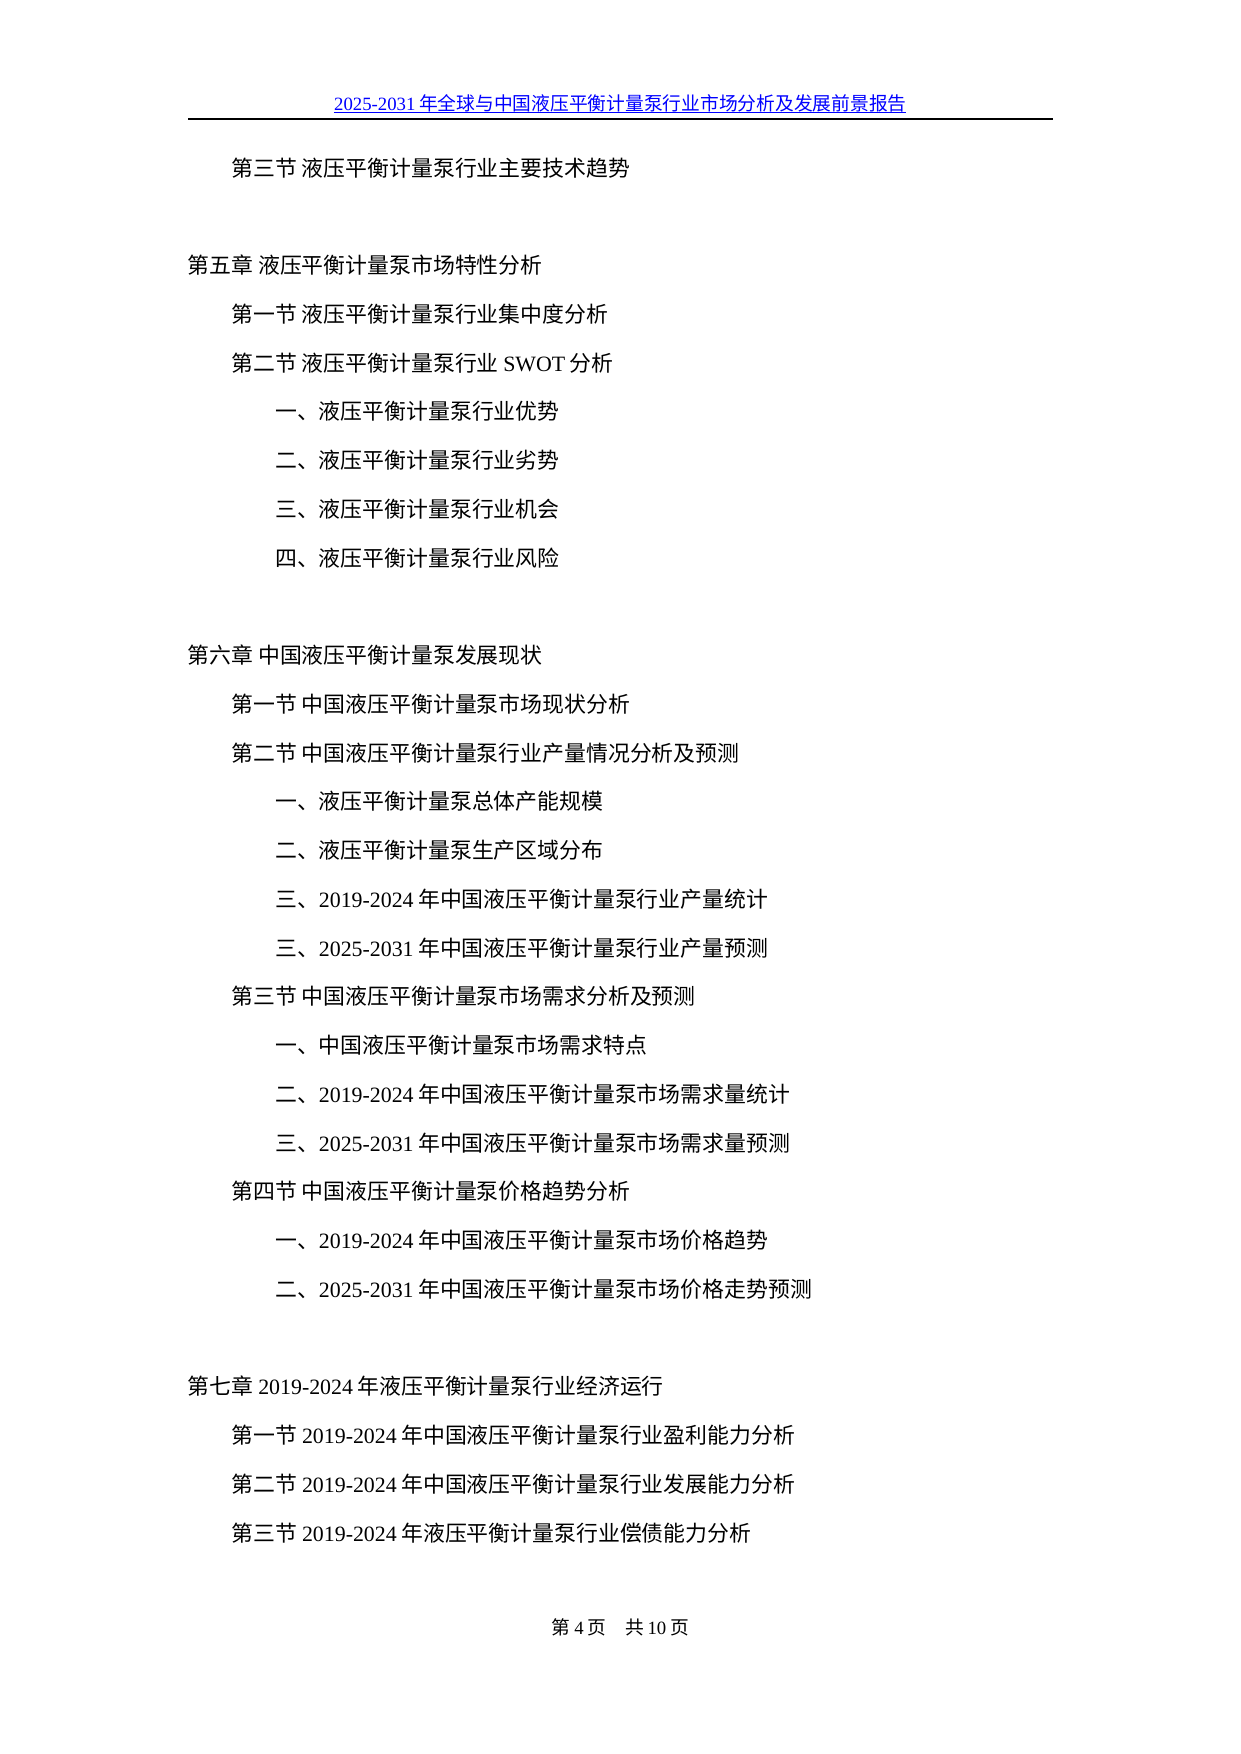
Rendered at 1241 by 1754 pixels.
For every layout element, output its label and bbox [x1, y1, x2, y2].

text [187, 150, 1053, 1548]
